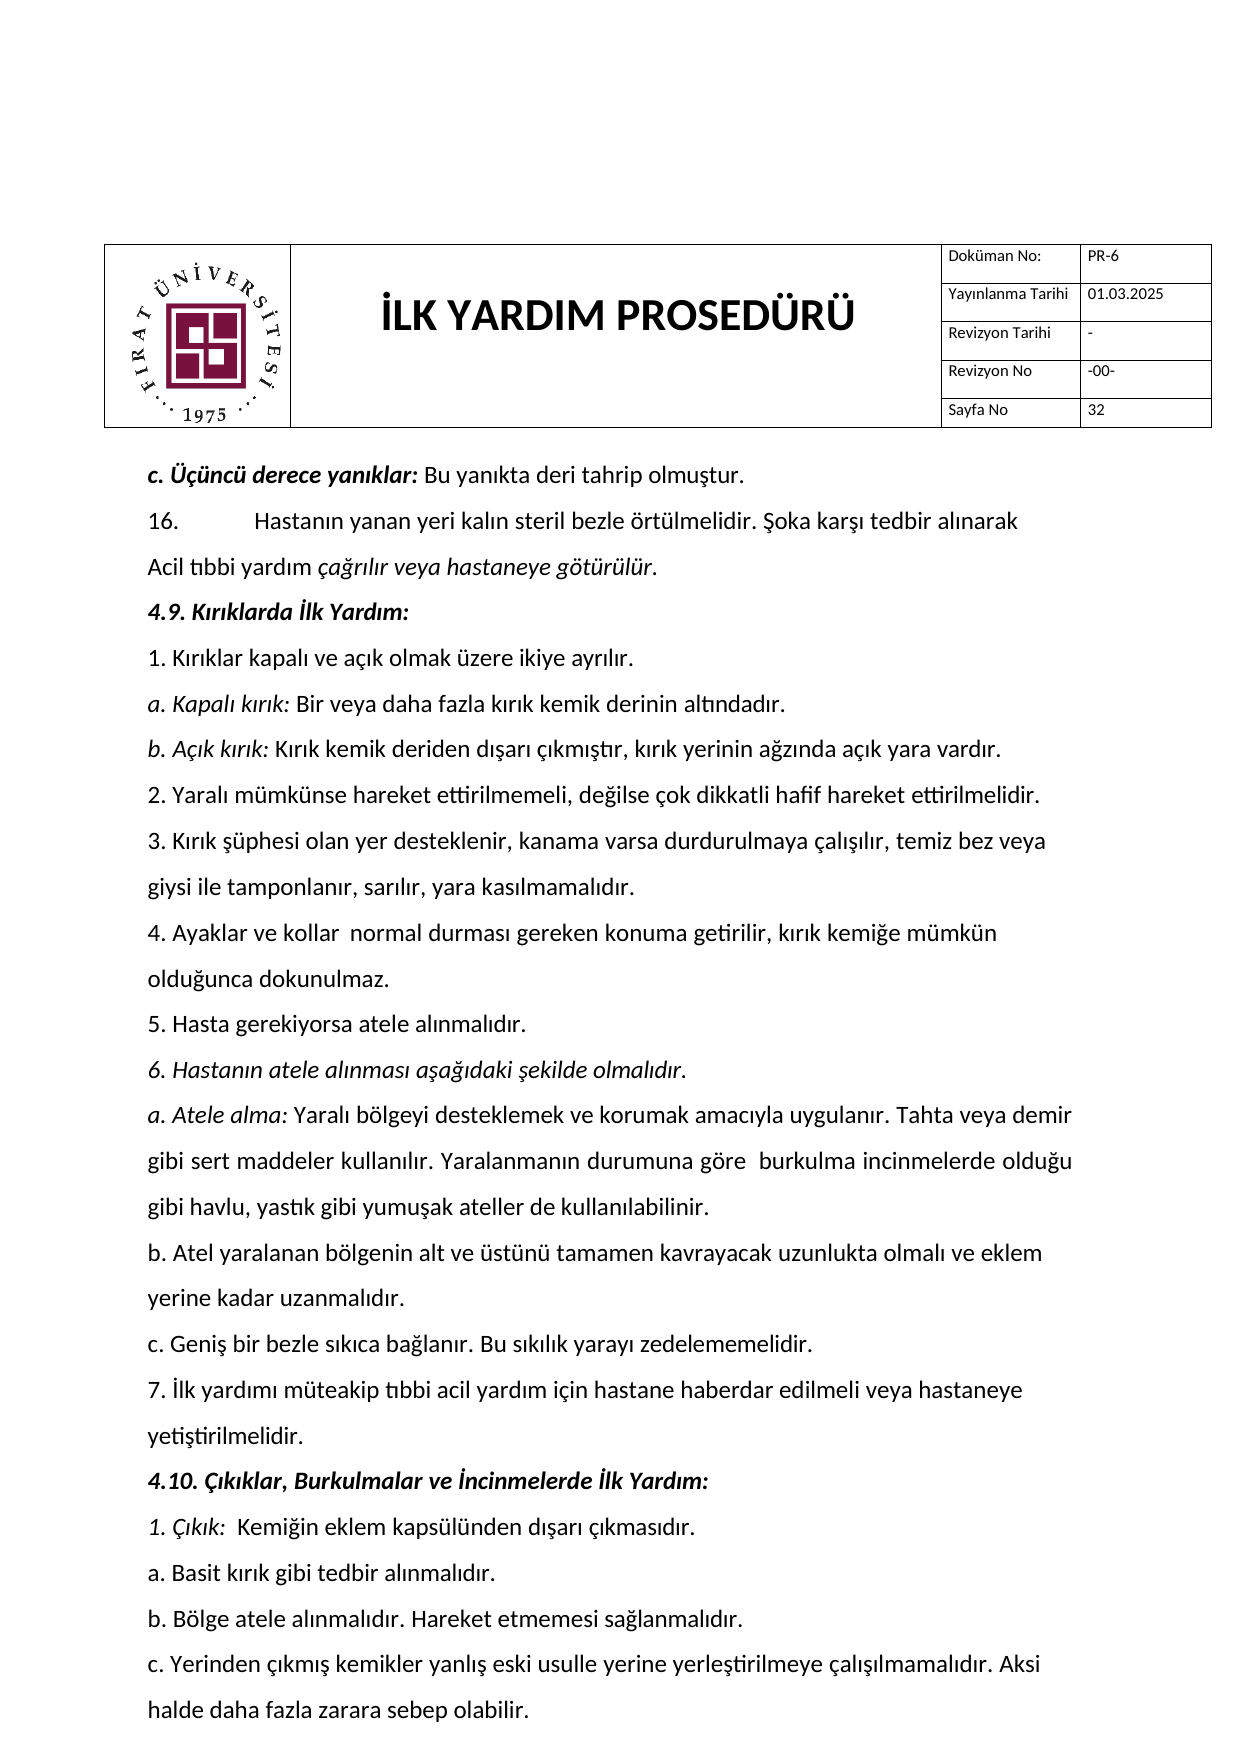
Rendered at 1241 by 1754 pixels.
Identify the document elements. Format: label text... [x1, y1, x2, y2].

picture [126, 260, 283, 428]
table_cell 32 [1081, 399, 1211, 427]
list Kapalı kırık: Bir veya daha fazla kırık kemik derinin altındadır. [147, 688, 1148, 718]
list İlk yardımı müteakip tıbbi acil yardım için hastane haberdar edilmeli veya hastaneye yetiştirilmelidir. [147, 1374, 1024, 1450]
table_cell -00- [1081, 361, 1211, 398]
list Geniş bir bezle sıkıca bağlanır. Bu sıkılık yarayı zedelememelidir. [147, 1328, 1148, 1359]
table_header PR-6 [1081, 245, 1211, 282]
table_cell Revizyon No [942, 361, 1080, 398]
list Hastanın yanan yeri kalın steril bezle örtülmelidir. Şoka karşı tedbir alınarak Acil tıbbi yardım çağrılır veya hastaneye götürülür. [147, 505, 1018, 581]
list Basit kırık gibi tedbir alınmalıdır. [147, 1557, 1148, 1587]
list Üçüncü derece yanıklar: Bu yanıkta deri tahrip olmuştur. [147, 459, 1148, 490]
table_header Doküman No: [942, 245, 1080, 282]
list Hastanın atele alınması aşağıdaki şekilde olmalıdır. [147, 1054, 1148, 1084]
list Bölge atele alınmalıdır. Hareket etmemesi sağlanmalıdır. [147, 1603, 1148, 1633]
table_cell - [1081, 322, 1211, 360]
list Kırıklar kapalı ve açık olmak üzere ikiye ayrılır. [147, 642, 1148, 672]
table_cell Revizyon Tarihi [942, 322, 1080, 360]
list Kırık şüphesi olan yer desteklenir, kanama varsa durdurulmaya çalışılır, temiz bez veya giysi ile tamponlanır, sarılır, yara kasılmamalıdır. [147, 825, 1046, 902]
list Açık kırık: Kırık kemik deriden dışarı çıkmıştır, kırık yerinin ağzında açık yara vardır. [147, 733, 1148, 764]
list Ayaklar ve kollar normal durması gereken konuma getirilir, kırık kemiğe mümkün olduğunca dokunulmaz. [147, 917, 997, 993]
table_cell Yayınlanma Tarihi [942, 284, 1080, 321]
table_header [105, 245, 290, 427]
subtitle Çıkıklar, Burkulmalar ve İncinmelerde İlk Yardım: [147, 1466, 1148, 1496]
subtitle Kırıklarda İlk Yardım: [147, 596, 1148, 627]
table_cell Sayfa No [942, 399, 1080, 427]
list Çıkık: Kemiğin eklem kapsülünden dışarı çıkmasıdır. [147, 1511, 1148, 1542]
list Hasta gerekiyorsa atele alınmalıdır. [147, 1008, 1148, 1039]
table_header İLK YARDIM PROSEDÜRÜ [291, 245, 941, 427]
list Yerinden çıkmış kemikler yanlış eski usulle yerine yerleştirilmeye çalışılmamalıdır. Aksi halde daha fazla zarara sebep olabilir. [147, 1648, 1041, 1725]
table_cell 01.03.2025 [1081, 284, 1211, 321]
list Yaralı mümkünse hareket ettirilmemeli, değilse çok dikkatli hafif hareket ettirilmelidir. [147, 779, 1148, 810]
list Atele alma: Yaralı bölgeyi desteklemek ve korumak amacıyla uygulanır. Tahta veya demir gibi sert maddeler kullanılır. Yaralanmanın durumuna göre burkulma incinmelerde olduğu gibi havlu, yastık gibi yumuşak ateller de kullanılabilinir. [147, 1099, 1073, 1222]
list Atel yaralanan bölgenin alt ve üstünü tamamen kavrayacak uzunlukta olmalı ve eklem yerine kadar uzanmalıdır. [147, 1237, 1043, 1313]
